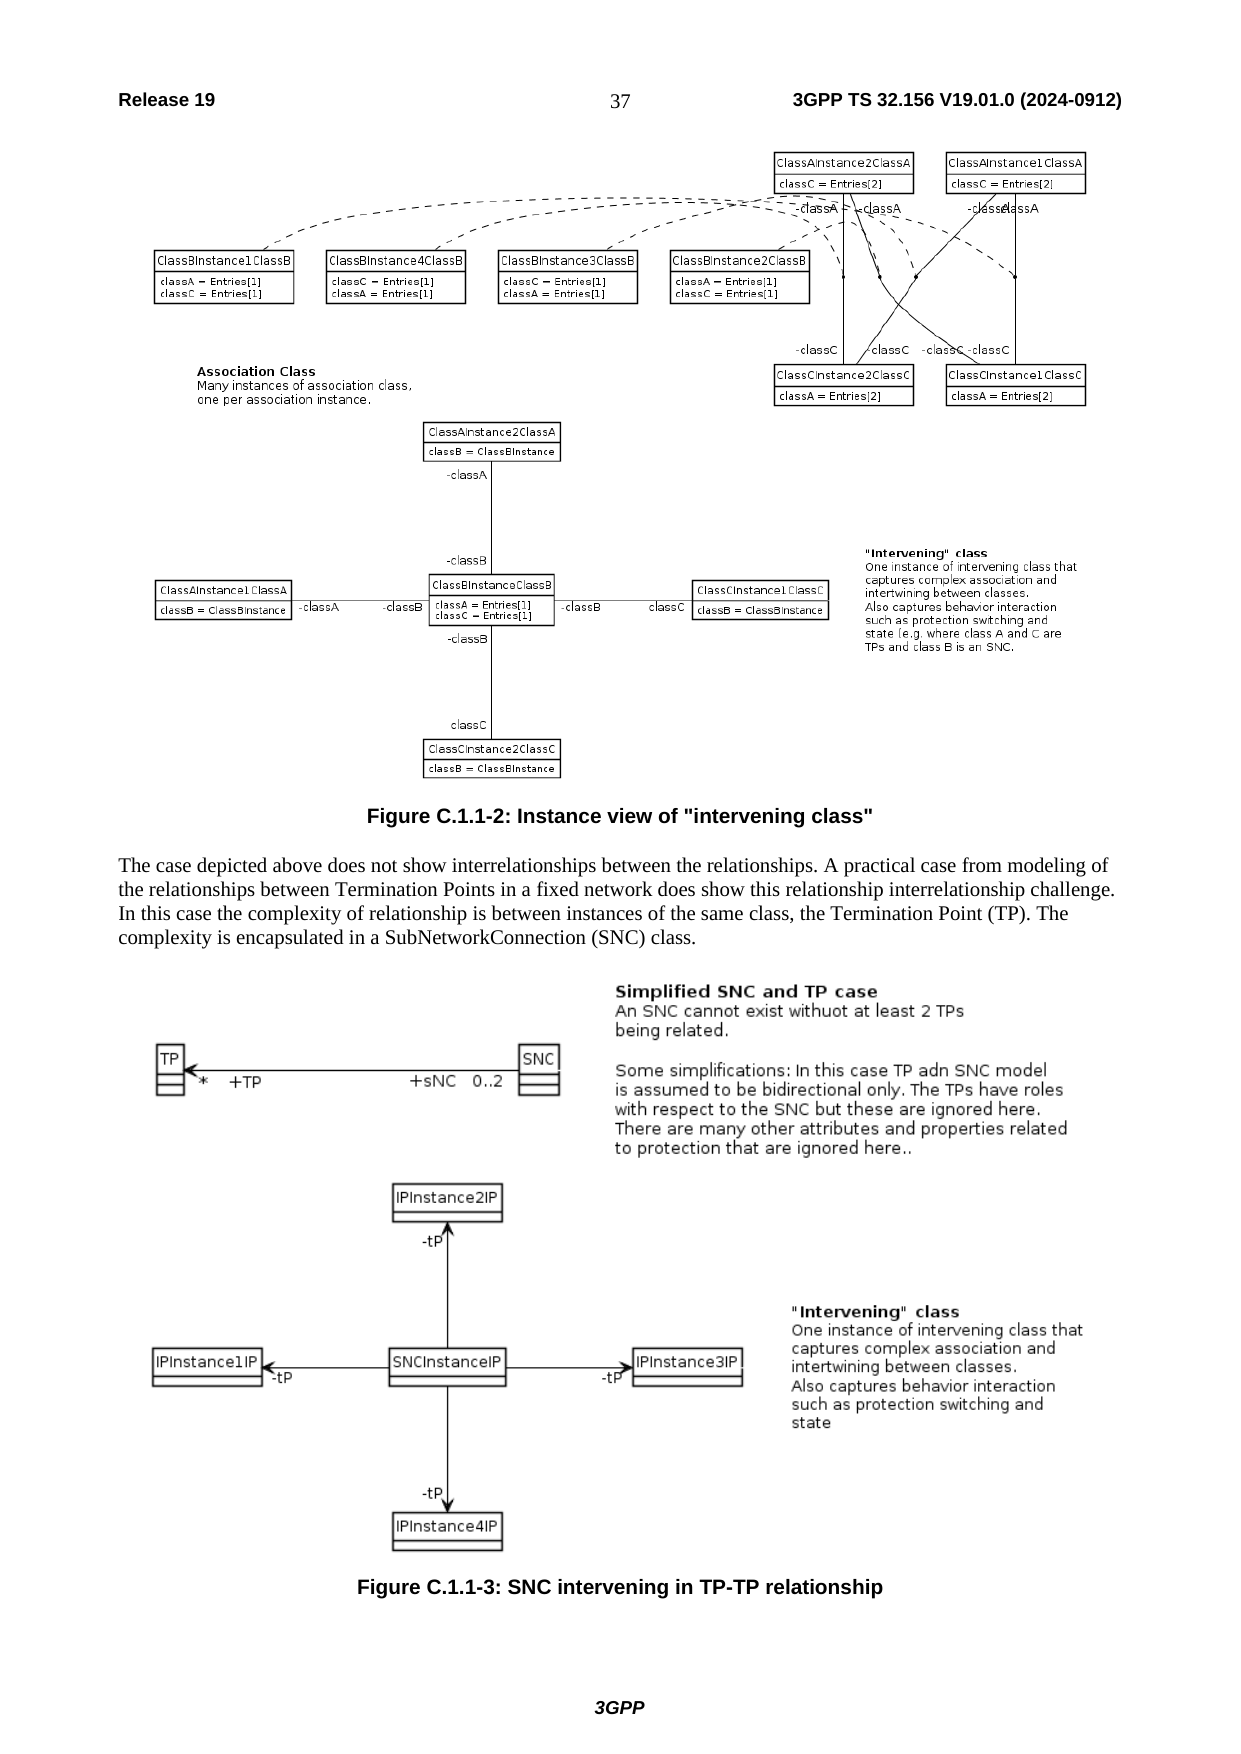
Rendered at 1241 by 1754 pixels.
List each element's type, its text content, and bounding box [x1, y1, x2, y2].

text Figure C.1.1-2: Instance view of "intervening class" [118, 804, 1122, 828]
text The case depicted above does not show interrelationships between the relationships. A practical case from modeling of the relationships between Termination Points in a fixed network does show this relationship interrelationship challenge. In this case the complexity of relationship is between instances of the same class, the Termination Point (TP). The complexity is encapsulated in a SubNetworkConnection (SNC) class. [118, 853, 1122, 949]
picture [150, 973, 1090, 1556]
text Figure C.1.1-3: SNC intervening in TP-TP relationship [118, 1574, 1122, 1598]
picture [150, 147, 1090, 785]
